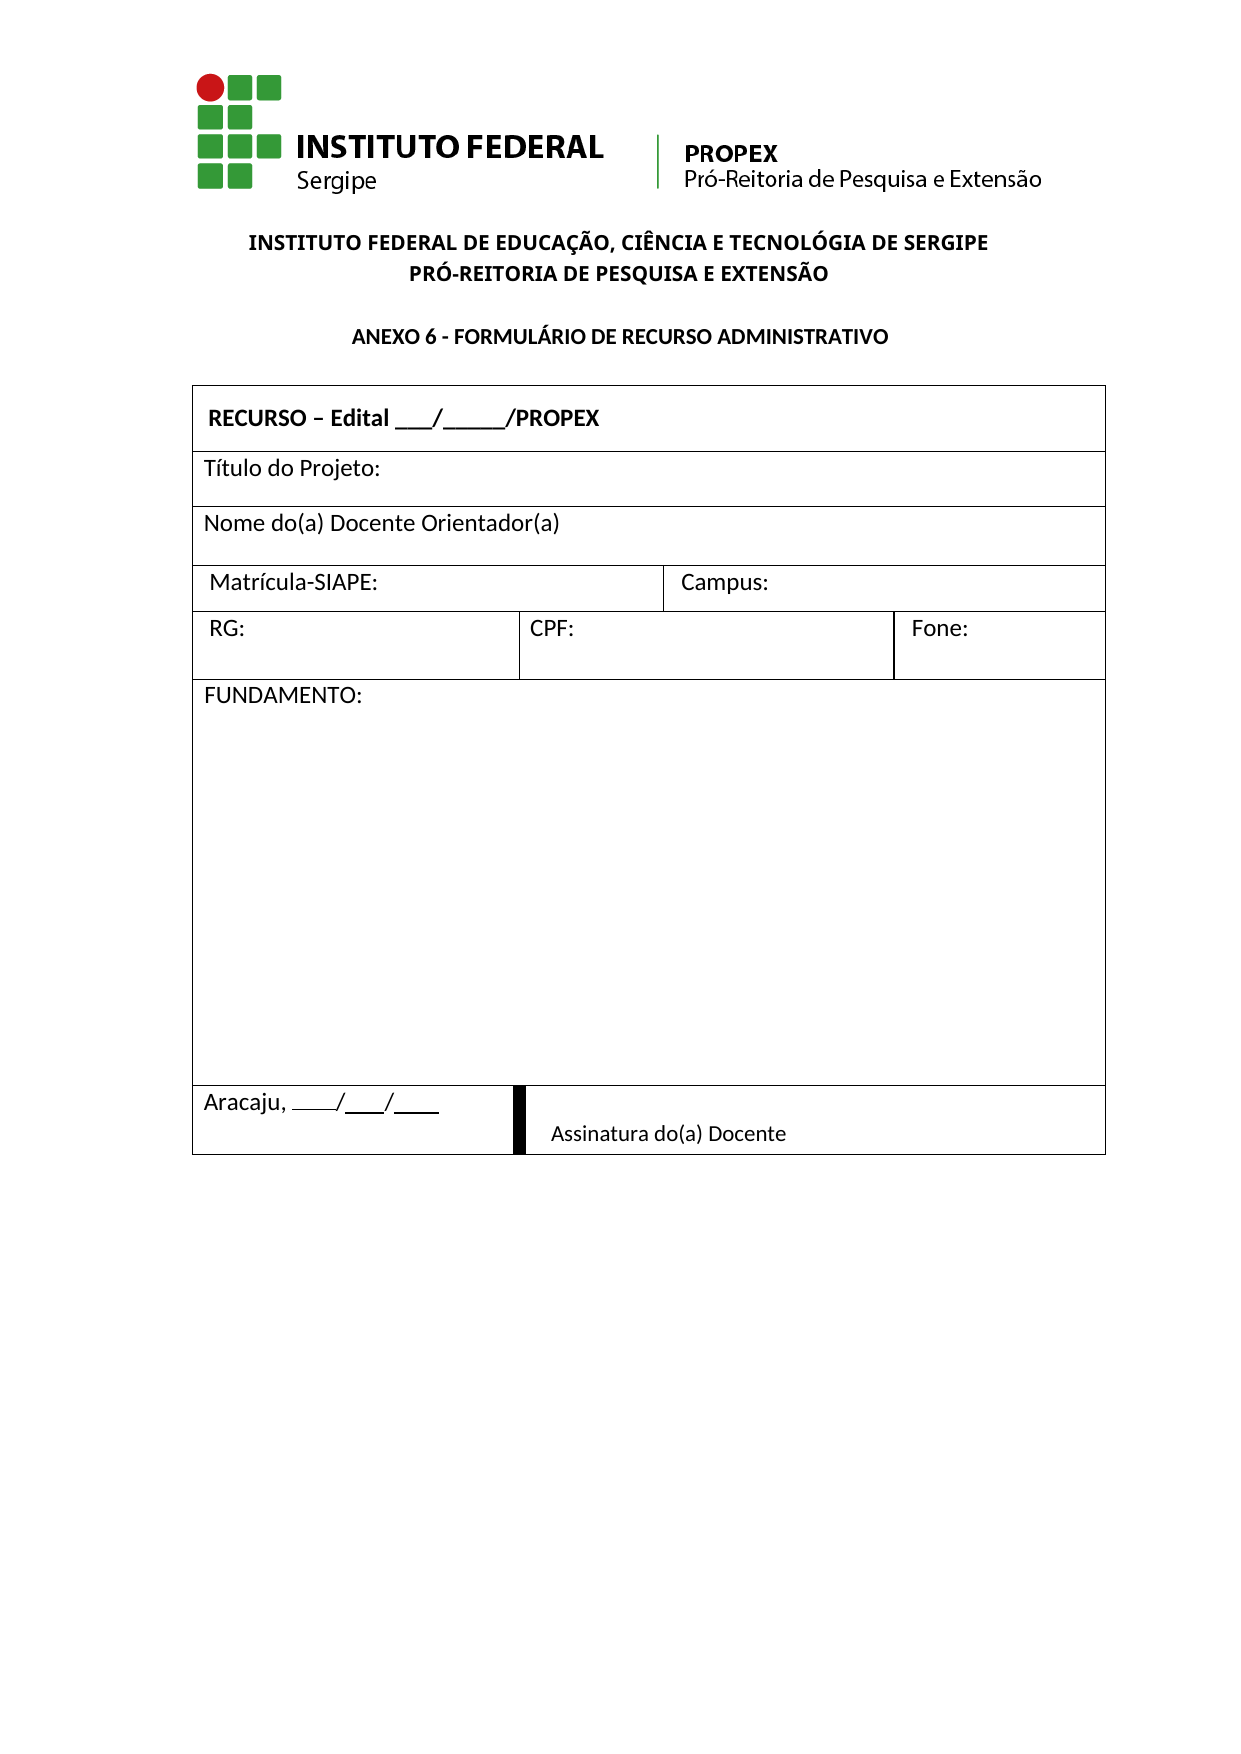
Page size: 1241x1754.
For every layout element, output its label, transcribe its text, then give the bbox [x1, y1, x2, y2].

table_cell Aracaju, / / [193, 1086, 513, 1154]
table_cell RG: [193, 612, 378, 679]
table_cell Assinatura do(a) Docente [526, 1086, 1105, 1154]
table_cell [379, 612, 519, 679]
table_cell FUNDAMENTO: [193, 680, 378, 1085]
table_cell Fone: [895, 612, 1105, 679]
picture [196, 73, 1042, 195]
table_cell Nome do(a) Docente Orientador(a) [193, 507, 1105, 565]
table_cell Matrícula-SIAPE: [193, 566, 663, 611]
table_cell Título do Projeto: [193, 452, 1105, 506]
table_header RECURSO – Edital ___/_____/PROPEX [193, 386, 1105, 451]
table_cell CPF: [520, 612, 893, 679]
text ANEXO 6 - FORMULÁRIO DE RECURSO ADMINISTRATIVO [177, 322, 1063, 350]
table_cell Campus: [664, 566, 1105, 611]
table_cell [379, 680, 1105, 1085]
